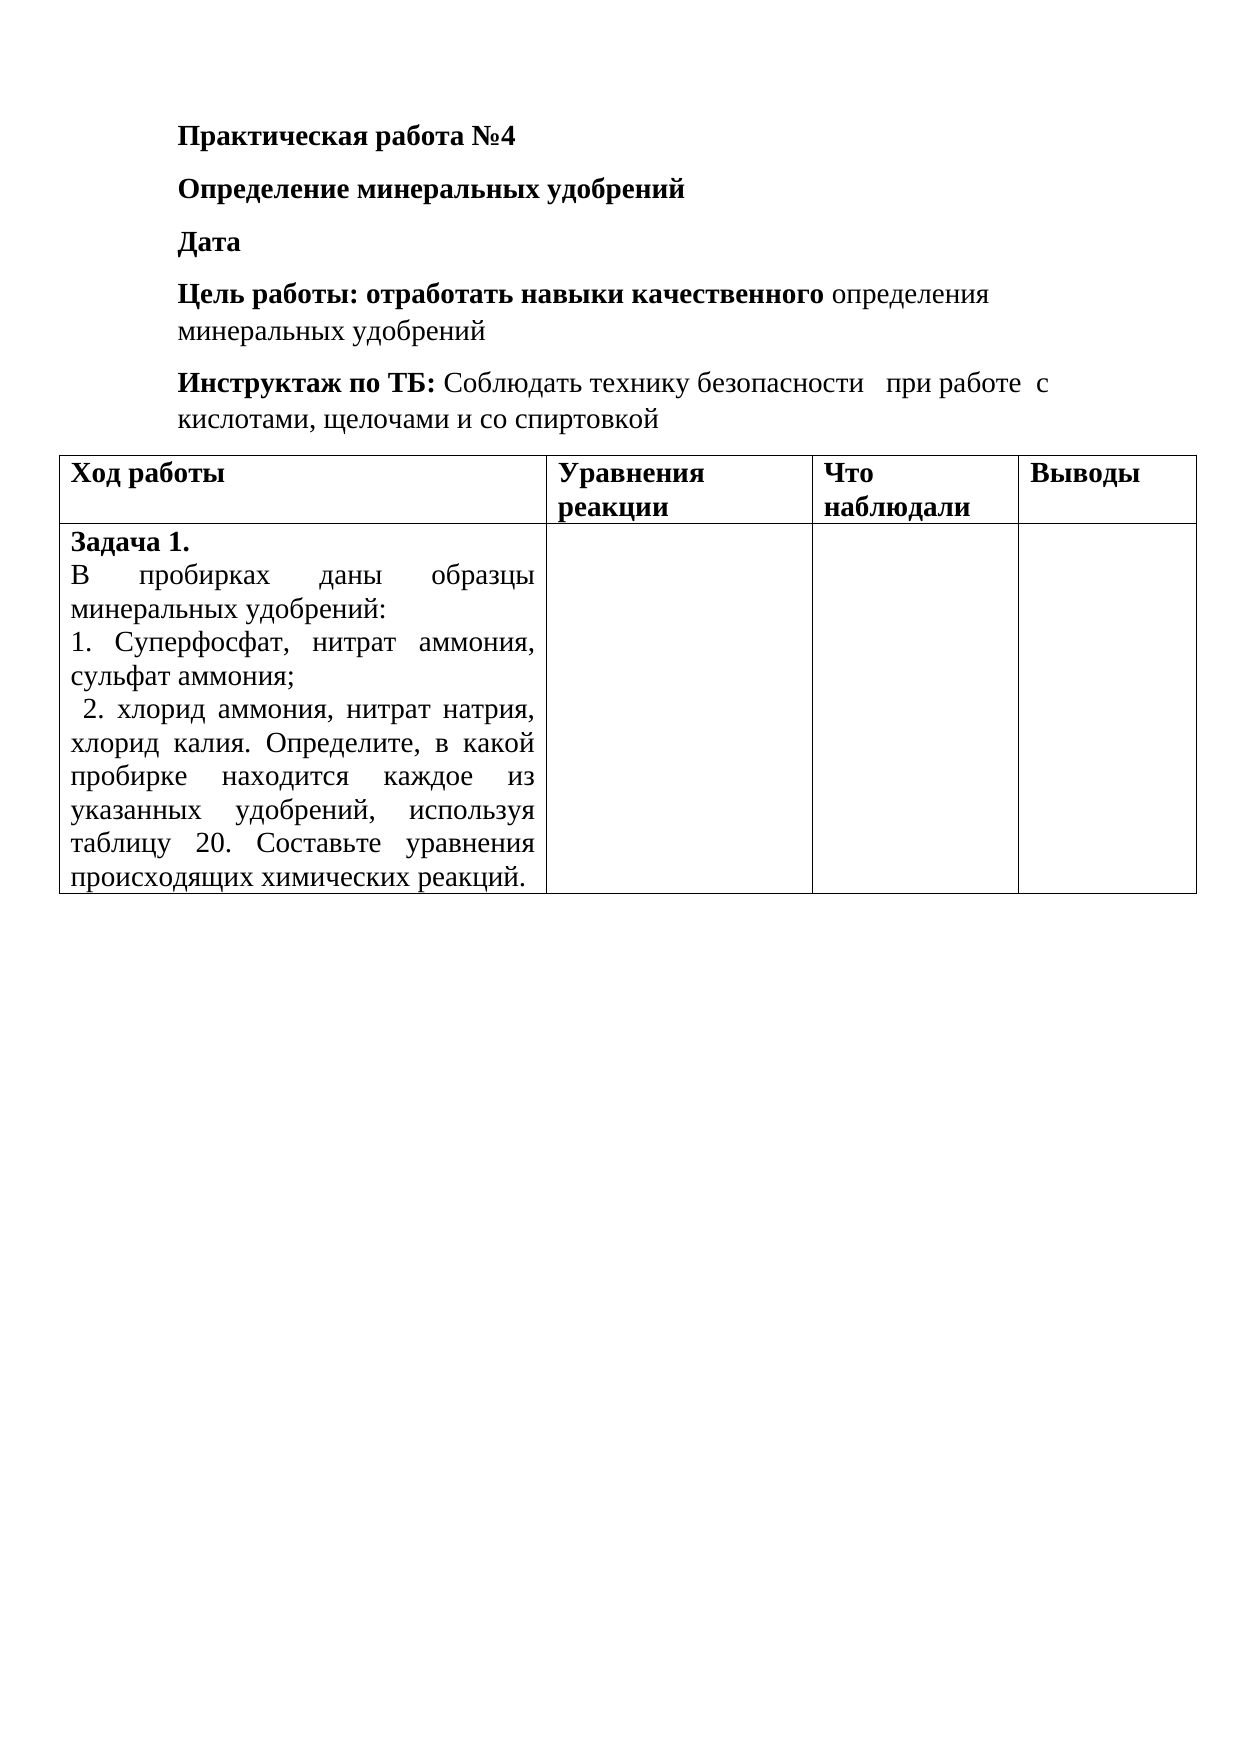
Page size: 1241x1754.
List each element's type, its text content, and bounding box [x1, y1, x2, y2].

table_header Уравнения реакции [547, 456, 812, 523]
table_cell [813, 524, 1018, 893]
table_cell [547, 524, 812, 893]
table_cell Задача 1. В пробирках даны образцы минеральных удобрений: 1. Суперфосфат, нитрат аммония, сульфат аммония; 2. хлорид аммония, нитрат натрия, хлорид калия. Определите, в какой пробирке находится каждое из указанных удобрений, используя таблицу 20. Составьте уравнения происходящих химических реакций. [60, 524, 546, 893]
text Инструктаж по ТБ: Соблюдать технику безопасности при работе с кислотами, щелочами и со спиртовкой [177, 366, 1152, 435]
table_header Ход работы [60, 456, 546, 523]
table_cell [1019, 524, 1196, 893]
table_header Выводы [1019, 456, 1196, 523]
text Цель работы: отработать навыки качественного определения минеральных удобрений [177, 277, 1152, 346]
text Дата [177, 224, 1152, 257]
text Практическая работа №4 [177, 118, 1152, 152]
table_header Что наблюдали [813, 456, 1018, 523]
text Определение минеральных удобрений [177, 171, 1152, 204]
